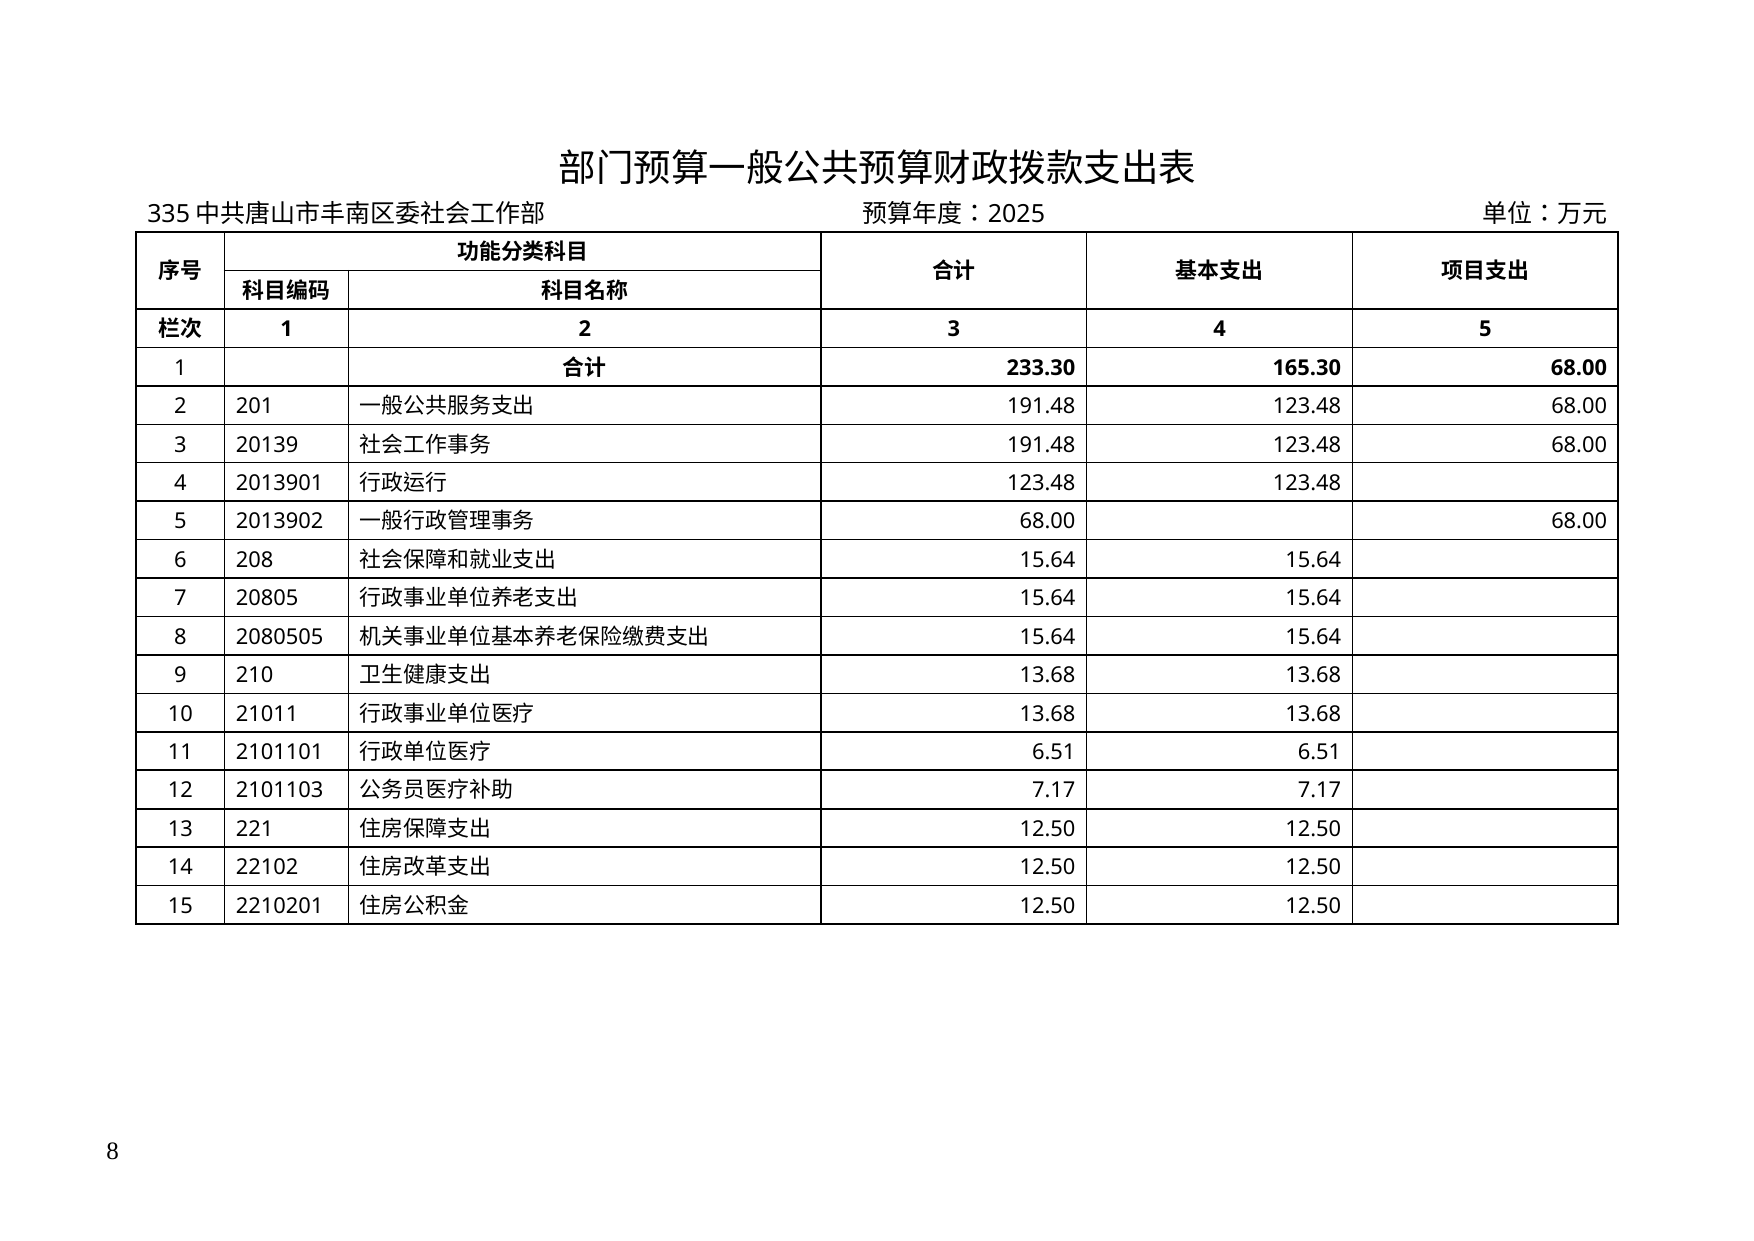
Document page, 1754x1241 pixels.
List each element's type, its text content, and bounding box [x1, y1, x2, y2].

table_cell 2013902 [225, 502, 348, 539]
table_cell 14 [137, 848, 224, 885]
table_cell 3 [137, 425, 224, 462]
table_cell 科目编码 [225, 271, 348, 308]
table_cell 20805 [225, 579, 348, 616]
table_cell [1353, 463, 1617, 500]
table_cell 12.50 [1087, 886, 1352, 923]
table_cell 22102 [225, 848, 348, 885]
table_cell 2210201 [225, 886, 348, 923]
table_cell 行政单位医疗 [349, 733, 820, 769]
table_cell 13.68 [1087, 694, 1352, 731]
table_cell 208 [225, 540, 348, 577]
table_cell [1353, 848, 1617, 885]
table_cell 科目名称 [349, 271, 820, 308]
table_cell 13 [137, 810, 224, 846]
table_cell 2 [349, 310, 820, 347]
table_cell 6 [137, 540, 224, 577]
table_cell 12.50 [822, 848, 1086, 885]
table_cell 1 [137, 348, 224, 385]
table_cell 15.64 [1087, 579, 1352, 616]
table_cell 2101103 [225, 771, 348, 808]
table_header 单位：万元 [1087, 195, 1617, 231]
table_cell 合计 [822, 233, 1086, 308]
table_cell [1353, 886, 1617, 923]
table_cell 行政事业单位养老支出 [349, 579, 820, 616]
table_cell 7 [137, 579, 224, 616]
table_cell 一般行政管理事务 [349, 502, 820, 539]
table_cell [1353, 617, 1617, 654]
table_cell 6.51 [1087, 733, 1352, 769]
table_cell 住房保障支出 [349, 810, 820, 846]
table_cell 序号 [137, 233, 224, 308]
table_cell 123.48 [1087, 463, 1352, 500]
table_cell 12.50 [822, 810, 1086, 846]
table_cell 住房改革支出 [349, 848, 820, 885]
table_cell 9 [137, 656, 224, 692]
table_cell 12 [137, 771, 224, 808]
table_cell 68.00 [1353, 425, 1617, 462]
table_cell [1353, 579, 1617, 616]
table_cell 13.68 [822, 656, 1086, 692]
table_cell 13.68 [822, 694, 1086, 731]
table_cell 12.50 [1087, 848, 1352, 885]
table_cell 公务员医疗补助 [349, 771, 820, 808]
table_cell 68.00 [822, 502, 1086, 539]
table_cell 15.64 [822, 540, 1086, 577]
table_cell 6.51 [822, 733, 1086, 769]
table_cell 123.48 [1087, 387, 1352, 423]
table_cell 3 [822, 310, 1086, 347]
table_cell [1353, 656, 1617, 692]
table_cell 2013901 [225, 463, 348, 500]
table_cell 5 [137, 502, 224, 539]
table_cell [1353, 771, 1617, 808]
table_cell 15.64 [822, 617, 1086, 654]
table_cell 11 [137, 733, 224, 769]
table_cell 2 [137, 387, 224, 423]
table_cell 15.64 [1087, 617, 1352, 654]
table_cell 123.48 [822, 463, 1086, 500]
table_cell 基本支出 [1087, 233, 1352, 308]
table_cell 4 [1087, 310, 1352, 347]
table_cell 一般公共服务支出 [349, 387, 820, 423]
table_cell 10 [137, 694, 224, 731]
table_cell 13.68 [1087, 656, 1352, 692]
table_cell 2080505 [225, 617, 348, 654]
table_cell [1087, 502, 1352, 539]
table_cell 7.17 [1087, 771, 1352, 808]
text 部门预算一般公共预算财政拨款支出表 [106, 142, 1648, 193]
table_cell 4 [137, 463, 224, 500]
table_cell 机关事业单位基本养老保险缴费支出 [349, 617, 820, 654]
table_cell 233.30 [822, 348, 1086, 385]
table_cell [1353, 810, 1617, 846]
table_cell 21011 [225, 694, 348, 731]
table_header 335中共唐山市丰南区委社会工作部 [137, 195, 820, 231]
table_cell [1353, 733, 1617, 769]
table_cell 123.48 [1087, 425, 1352, 462]
table_cell 12.50 [1087, 810, 1352, 846]
table_cell [1353, 694, 1617, 731]
table_cell 191.48 [822, 387, 1086, 423]
table_cell 221 [225, 810, 348, 846]
table_cell 15 [137, 886, 224, 923]
table_cell 住房公积金 [349, 886, 820, 923]
table_cell [225, 348, 348, 385]
table_cell 7.17 [822, 771, 1086, 808]
table_cell 68.00 [1353, 502, 1617, 539]
table_cell 210 [225, 656, 348, 692]
table_cell 165.30 [1087, 348, 1352, 385]
table_cell 8 [137, 617, 224, 654]
table_cell 201 [225, 387, 348, 423]
table_cell 行政运行 [349, 463, 820, 500]
table_cell 68.00 [1353, 348, 1617, 385]
table_cell 功能分类科目 [225, 233, 820, 270]
table_cell 20139 [225, 425, 348, 462]
table_cell 社会工作事务 [349, 425, 820, 462]
table_cell 12.50 [822, 886, 1086, 923]
table_cell 社会保障和就业支出 [349, 540, 820, 577]
table_header 预算年度：2025 [822, 195, 1086, 231]
table_cell 栏次 [137, 310, 224, 347]
table_cell 68.00 [1353, 387, 1617, 423]
table_cell 5 [1353, 310, 1617, 347]
table_cell 合计 [349, 348, 820, 385]
table_cell 15.64 [1087, 540, 1352, 577]
table_cell 行政事业单位医疗 [349, 694, 820, 731]
table_cell 1 [225, 310, 348, 347]
table_cell [1353, 540, 1617, 577]
table_cell 2101101 [225, 733, 348, 769]
table_cell 15.64 [822, 579, 1086, 616]
table_cell 卫生健康支出 [349, 656, 820, 692]
table_cell 191.48 [822, 425, 1086, 462]
table_cell 项目支出 [1353, 233, 1617, 308]
